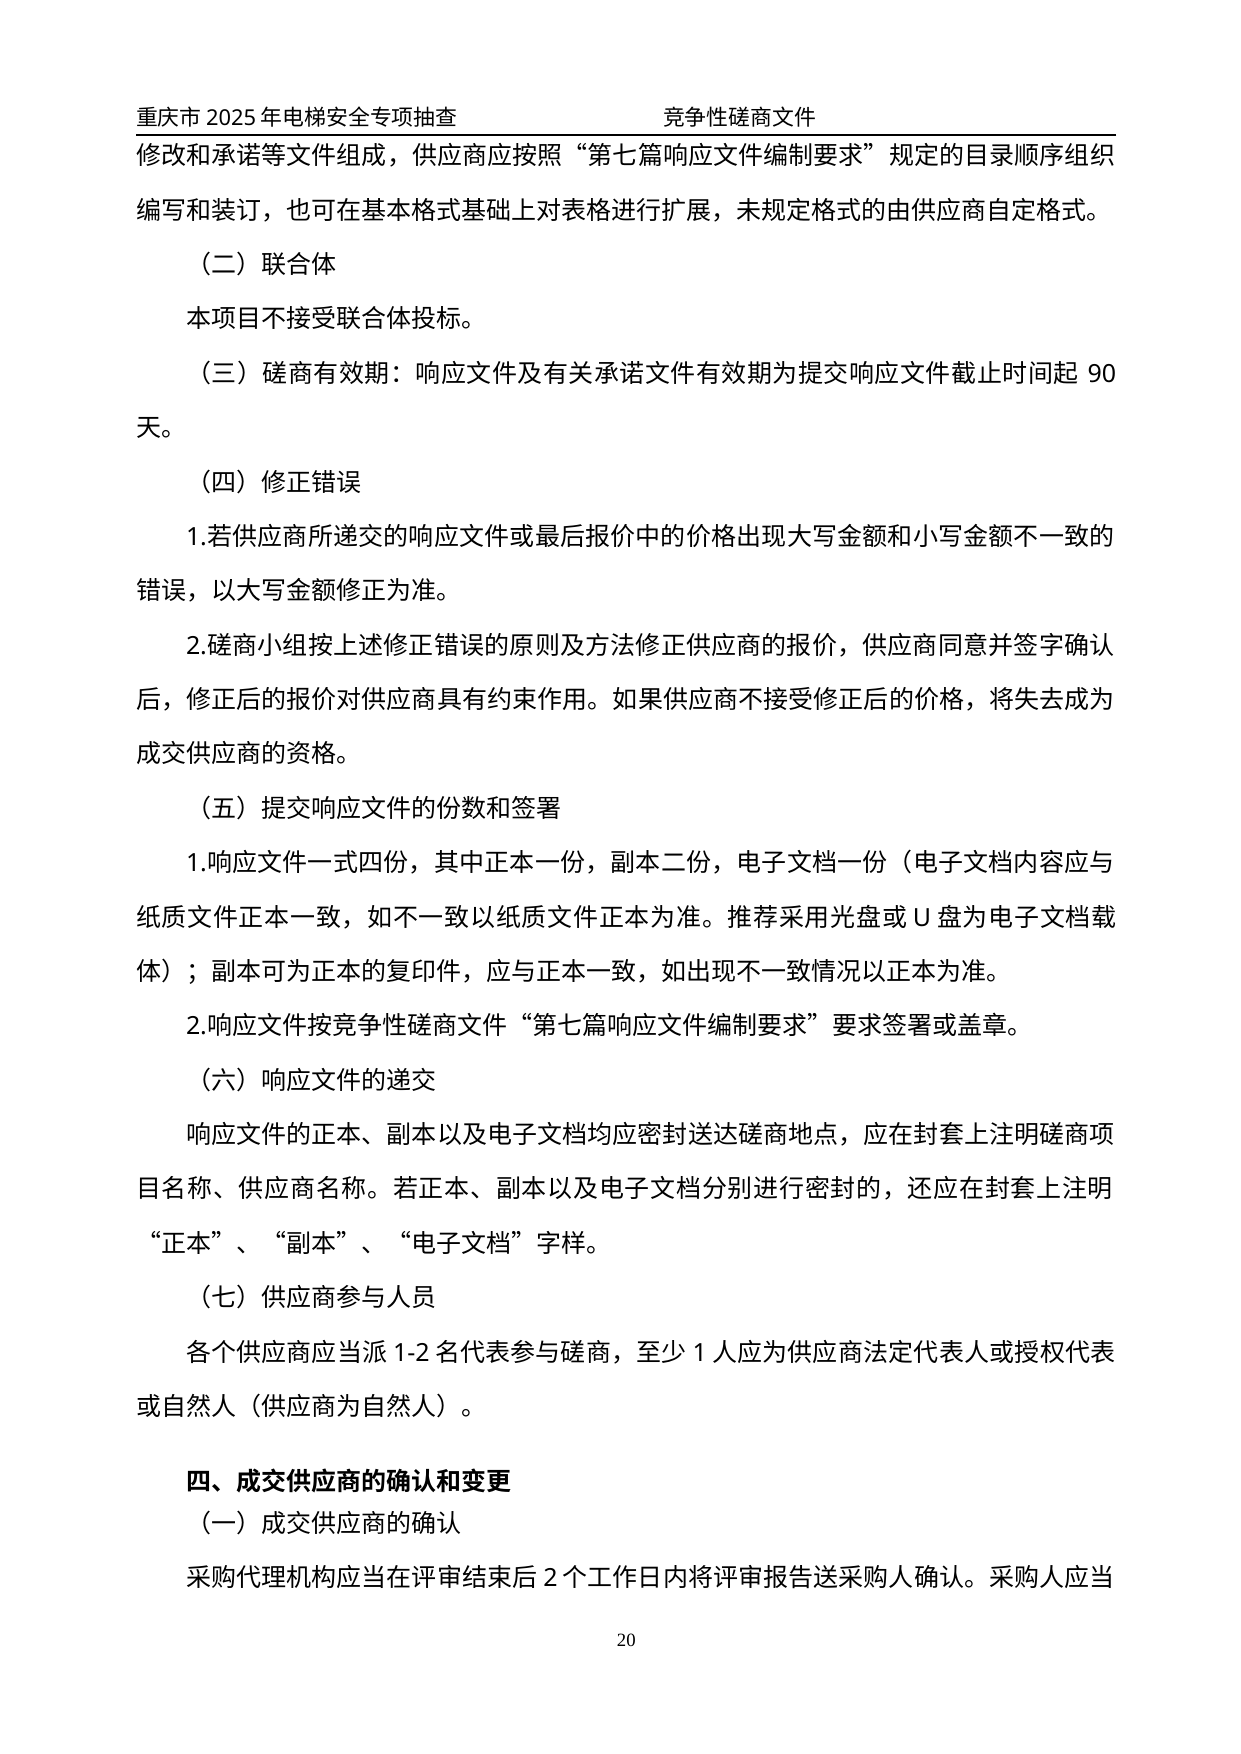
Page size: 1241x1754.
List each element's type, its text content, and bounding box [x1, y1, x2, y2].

text 2.磋商小组按上述修正错误的原则及方法修正供应商的报价，供应商同意并签字确认后，修正后的报价对供应商具有约束作用。如果供应商不接受修正后的价格，将失去成为成交供应商的资格。 [136, 625, 1116, 770]
text 响应文件的正本、副本以及电子文档均应密封送达磋商地点，应在封套上注明磋商项目名称、供应商名称。若正本、副本以及电子文档分别进行密封的，还应在封套上注明“正本”、“副本”、“电子文档”字样。 [136, 1114, 1116, 1259]
text 2.响应文件按竞争性磋商文件“第七篇响应文件编制要求”要求签署或盖章。 [136, 1006, 1116, 1042]
subtitle 四、成交供应商的确认和变更 [136, 1441, 1116, 1503]
text （五）提交响应文件的份数和签署 [136, 788, 1116, 824]
text （六）响应文件的递交 [136, 1060, 1116, 1096]
text （二）联合体 [136, 244, 1116, 281]
text 各个供应商应当派1-2名代表参与磋商，至少1人应为供应商法定代表人或授权代表或自然人（供应商为自然人）。 [136, 1332, 1116, 1423]
text 本项目不接受联合体投标。 [136, 299, 1116, 335]
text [136, 136, 1116, 226]
text 1.若供应商所递交的响应文件或最后报价中的价格出现大写金额和小写金额不一致的错误，以大写金额修正为准。 [136, 516, 1116, 607]
text （七）供应商参与人员 [136, 1278, 1116, 1314]
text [136, 1558, 1116, 1594]
text （四）修正错误 [136, 462, 1116, 498]
text （三）磋商有效期：响应文件及有关承诺文件有效期为提交响应文件截止时间起90天。 [136, 353, 1116, 444]
text 1.响应文件一式四份，其中正本一份，副本二份，电子文档一份（电子文档内容应与纸质文件正本一致，如不一致以纸质文件正本为准。推荐采用光盘或U盘为电子文档载体）；副本可为正本的复印件，应与正本一致，如出现不一致情况以正本为准。 [136, 843, 1116, 988]
text （一）成交供应商的确认 [136, 1503, 1116, 1539]
